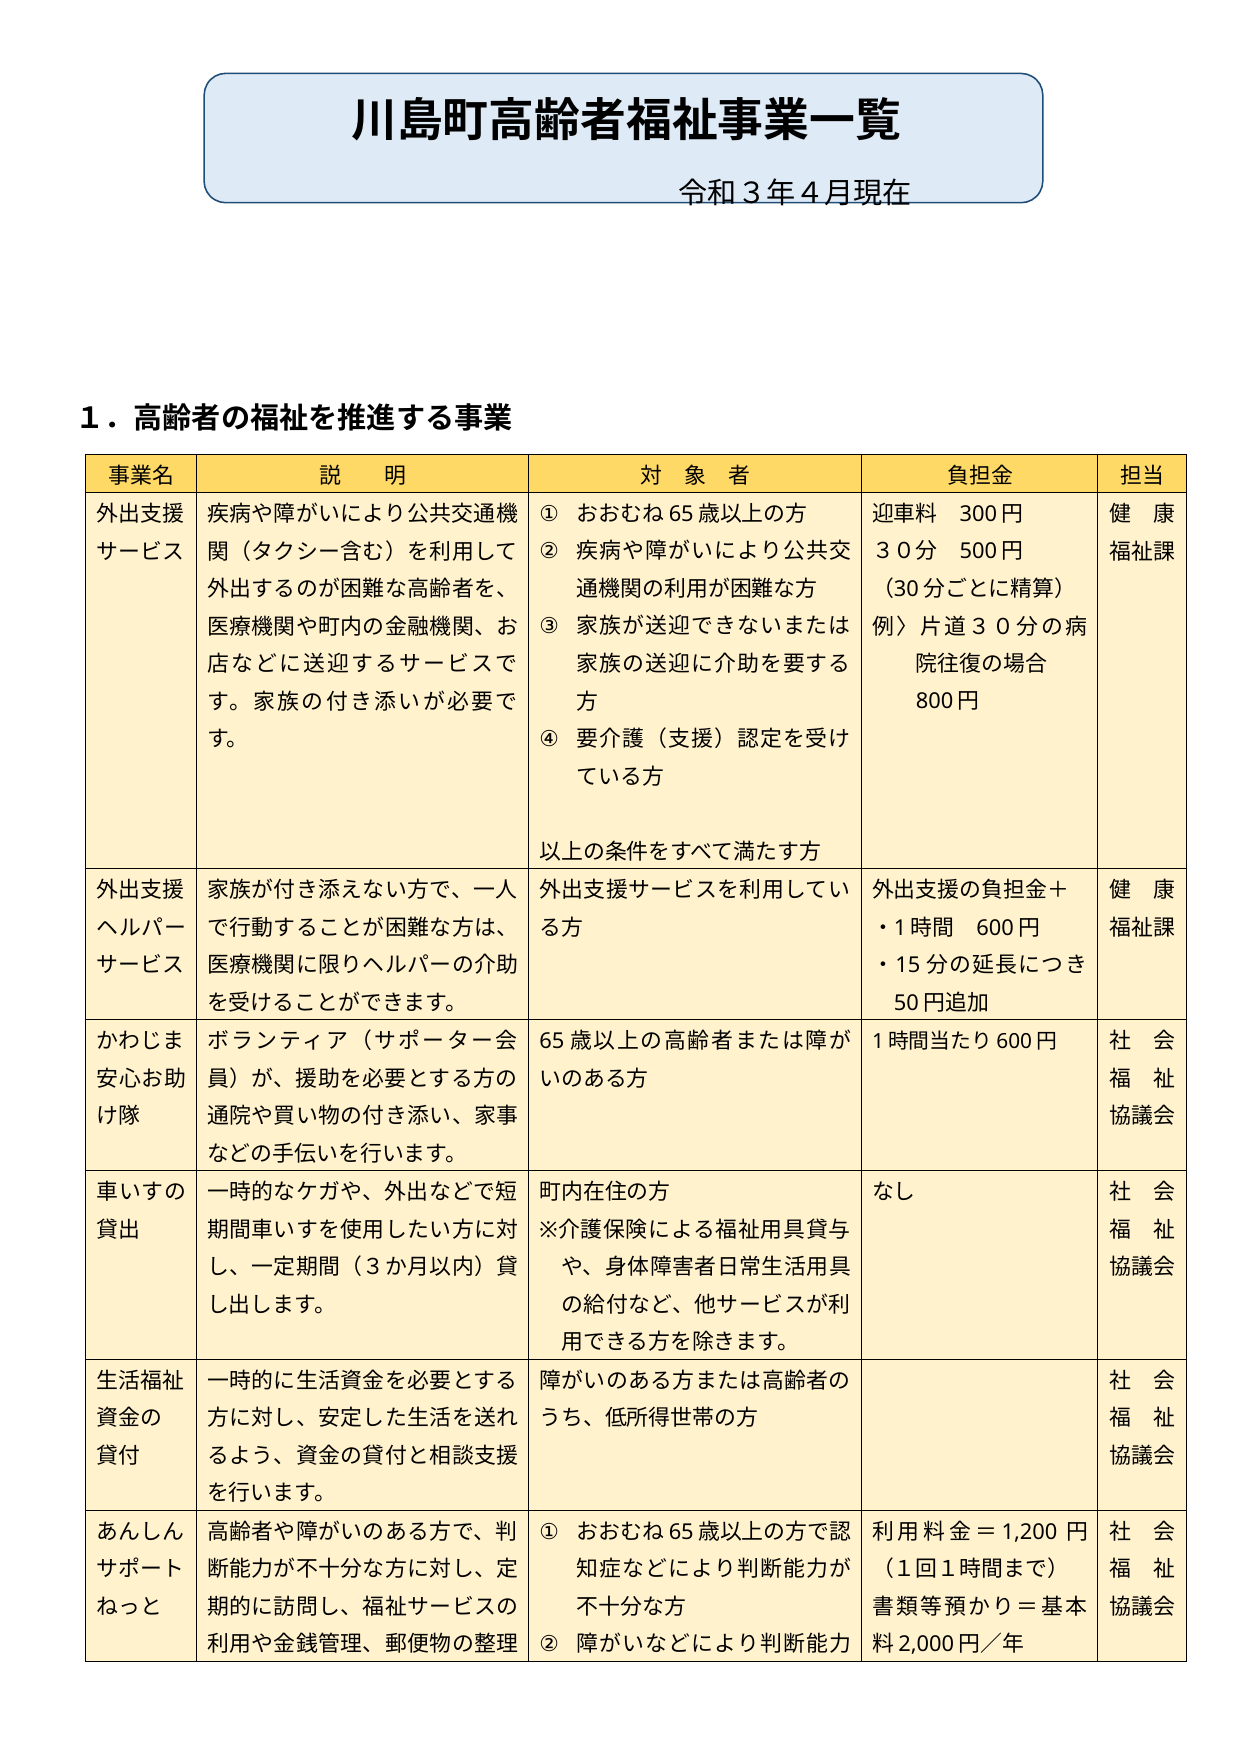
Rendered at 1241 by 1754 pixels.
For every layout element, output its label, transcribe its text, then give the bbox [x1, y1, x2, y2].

table_cell 健 康 福祉課 [1098, 869, 1186, 1019]
table_cell 健 康 福祉課 [1098, 493, 1186, 868]
text 川島町高齢者福祉事業一覧 [75, 79, 1165, 154]
table_cell 社 会 福 祉 協議会 [1098, 1511, 1186, 1661]
table_cell かわじま 安心お助け隊 [86, 1020, 196, 1170]
table_cell 生活福祉 資金の 貸付 [86, 1360, 196, 1510]
table_cell 社 会 福 祉 協議会 [1098, 1360, 1186, 1510]
table_cell ボランティア（サポーター会員）が、援助を必要とする方の通院や買い物の付き添い、家事などの手伝いを行います。 [197, 1020, 528, 1170]
table_cell 町内在住の方 ※介護保険による福祉用具貸与や、身体障害者日常生活用具の給付など、他サービスが利用できる方を除きます。 [529, 1171, 861, 1359]
table_cell 迎車料 300円 ３０分 500円 （30分ごとに精算） 例〉片道３０分の病院往復の場合 800円 [862, 493, 1097, 868]
table_cell 一時的に生活資金を必要とする方に対し、安定した生活を送れるよう、資金の貸付と相談支援を行います。 [197, 1360, 528, 1510]
text 令和３年４月現在 [75, 154, 1165, 229]
table_cell 外出支援サービスを利用している方 [529, 869, 861, 1019]
table_cell 一時的なケガや、外出などで短期間車いすを使用したい方に対し、一定期間（３か月以内）貸し出します。 [197, 1171, 528, 1359]
table_header 負担金 [862, 455, 1097, 492]
table_cell 1時間当たり600円 [862, 1020, 1097, 1170]
table_header 説 明 [197, 455, 528, 492]
table_cell 家族が付き添えない方で、一人で行動することが困難な方は、医療機関に限りヘルパーの介助を受けることができます。 [197, 869, 528, 1019]
table_cell 疾病や障がいにより公共交通機関（タクシー含む）を利用して外出するのが困難な高齢者を、医療機関や町内の金融機関、お店などに送迎するサービスです。家族の付き添いが必要です。 [197, 493, 528, 868]
table_cell あんしん サポート ねっと [86, 1511, 196, 1661]
table_cell 外出支援 サービス [86, 493, 196, 868]
table_cell 外出支援 ヘルパーサービス [86, 869, 196, 1019]
text １．高齢者の福祉を推進する事業 [75, 379, 1165, 454]
table_cell なし [862, 1171, 1097, 1359]
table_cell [197, 1511, 528, 1661]
table_header 担当 [1098, 455, 1186, 492]
table_cell [862, 1360, 1097, 1510]
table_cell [529, 1511, 861, 1661]
table_header 事業名 [86, 455, 196, 492]
table_cell 社 会 福 祉 協議会 [1098, 1020, 1186, 1170]
table_cell 車いすの貸出 [86, 1171, 196, 1359]
table_cell 外出支援の負担金＋ ・1時間 600円 ・15分の延長につき50円追加 [862, 869, 1097, 1019]
table_cell 65歳以上の高齢者または障がいのある方 [529, 1020, 861, 1170]
table_cell 障がいのある方または高齢者のうち、低所得世帯の方 [529, 1360, 861, 1510]
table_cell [862, 1511, 1097, 1661]
table_cell おおむね65歳以上の方 疾病や障がいにより公共交通機関の利用が困難な方 家族が送迎できないまたは家族の送迎に介助を要する方 要介護（支援）認定を受けている方 以上の条件をすべて満たす方 [529, 493, 861, 868]
table_cell 社 会 福 祉 協議会 [1098, 1171, 1186, 1359]
table_header 対 象 者 [529, 455, 861, 492]
